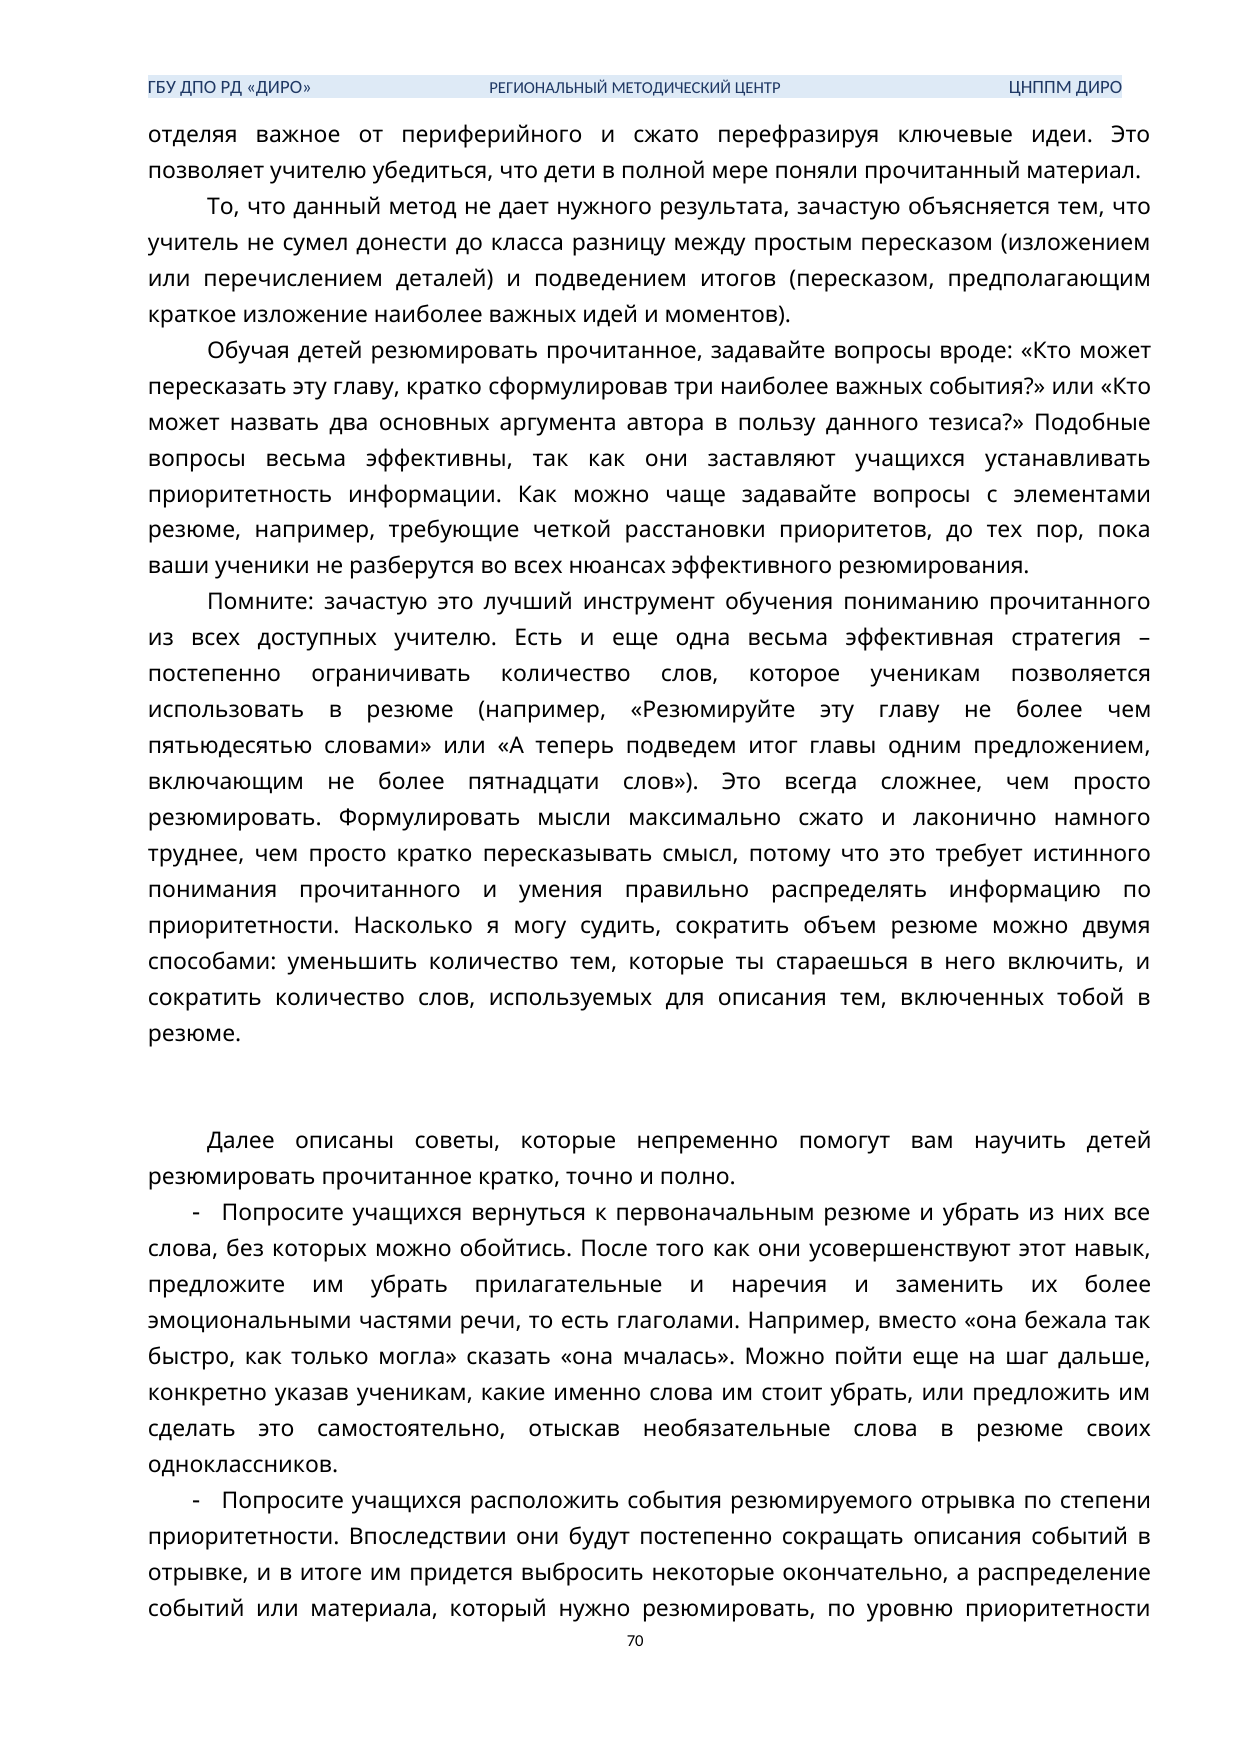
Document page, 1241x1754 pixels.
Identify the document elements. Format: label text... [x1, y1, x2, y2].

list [148, 118, 1152, 185]
list Обучая детей резюмировать прочитанное, задавайте вопросы вроде: «Кто может пересказать эту главу, кратко сформулировав три наиболее важных события?» или «Кто может назвать два основных аргумента автора в пользу данного тезиса?» Подобные вопросы весьма эффективны, так как они заставляют учащихся устанавливать приоритетность информации. Как можно чаще задавайте вопросы с элементами резюме, например, требующие четкой расстановки приоритетов, до тех пор, пока ваши ученики не разберутся во всех нюансах эффективного резюмирования. [148, 334, 1152, 581]
list Попросите учащихся вернуться к первоначальным резюме и убрать из них все слова, без которых можно обойтись. После того как они усовершенствуют этот навык, предложите им убрать прилагательные и наречия и заменить их более эмоциональными частями речи, то есть глаголами. Например, вместо «она бежала так быстро, как только могла» сказать «она мчалась». Можно пойти еще на шаг дальше, конкретно указав ученикам, какие именно слова им стоит убрать, или предложить им сделать это самостоятельно, отыскав необязательные слова в резюме своих одноклассников. [148, 1196, 1152, 1479]
list Помните: зачастую это лучший инструмент обучения пониманию прочитанного из всех доступных учителю. Есть и еще одна весьма эффективная стратегия – постепенно ограничивать количество слов, которое ученикам позволяется использовать в резюме (например, «Резюмируйте эту главу не более чем пятьюдесятью словами» или «А теперь подведем итог главы одним предложением, включающим не более пятнадцати слов»). Это всегда сложнее, чем просто резюмировать. Формулировать мысли максимально сжато и лаконично намного труднее, чем просто кратко пересказывать смысл, потому что это требует истинного понимания прочитанного и умения правильно распределять информацию по приоритетности. Насколько я могу судить, сократить объем резюме можно двумя способами: уменьшить количество тем, которые ты стараешься в него включить, и сократить количество слов, используемых для описания тем, включенных тобой в резюме. [148, 585, 1152, 1048]
list Далее описаны советы, которые непременно помогут вам научить детей резюмировать прочитанное кратко, точно и полно. [148, 1124, 1152, 1192]
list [148, 1484, 1152, 1623]
list То, что данный метод не дает нужного результата, зачастую объясняется тем, что учитель не сумел донести до класса разницу между простым пересказом (изложением или перечислением деталей) и подведением итогов (пересказом, предполагающим краткое изложение наиболее важных идей и моментов). [148, 190, 1152, 329]
